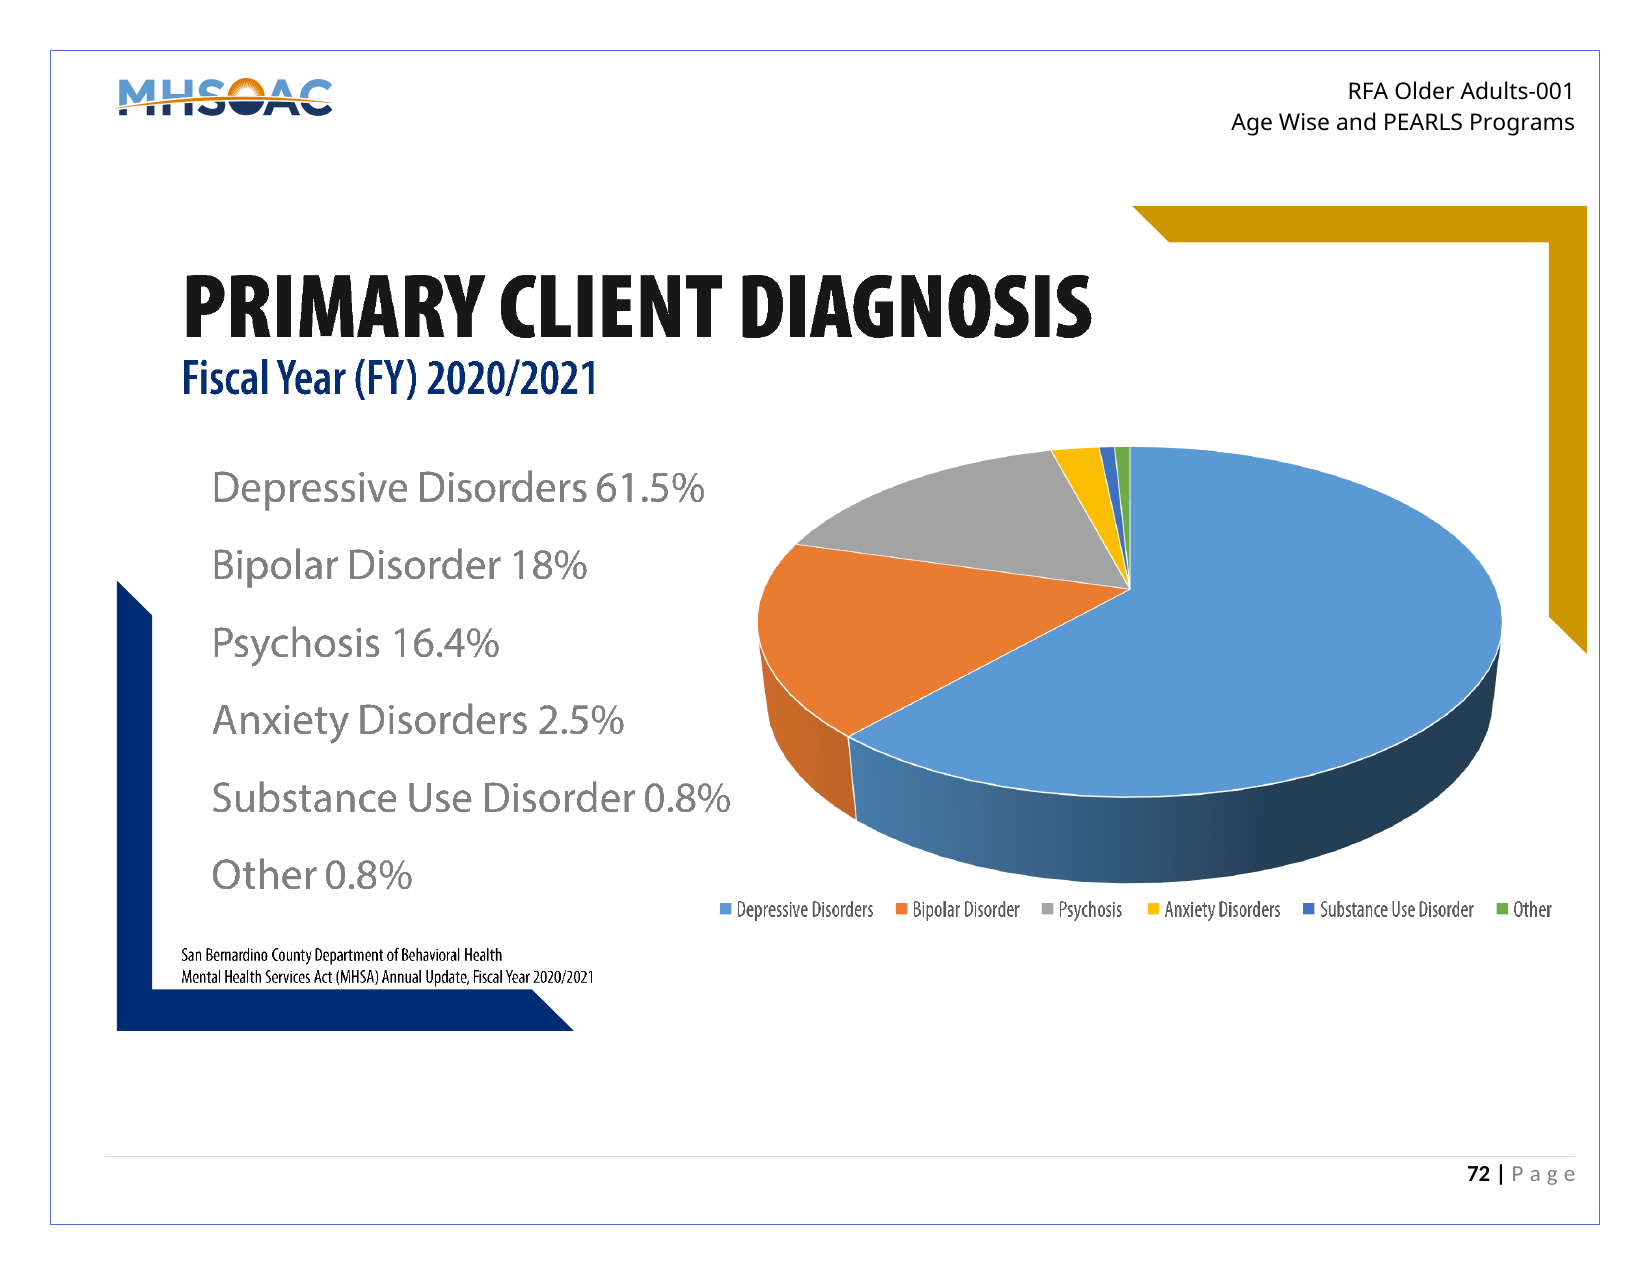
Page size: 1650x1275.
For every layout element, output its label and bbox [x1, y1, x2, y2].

picture [181, 943, 600, 987]
picture [211, 692, 652, 745]
picture [211, 615, 527, 668]
picture [211, 537, 615, 590]
picture [1164, 895, 1287, 922]
picture [736, 895, 880, 922]
picture [181, 247, 1130, 406]
picture [912, 895, 1026, 922]
picture [1513, 895, 1559, 922]
picture [211, 441, 1555, 891]
picture [1058, 895, 1129, 922]
picture [105, 78, 344, 121]
picture [211, 847, 441, 900]
picture [1320, 895, 1480, 922]
